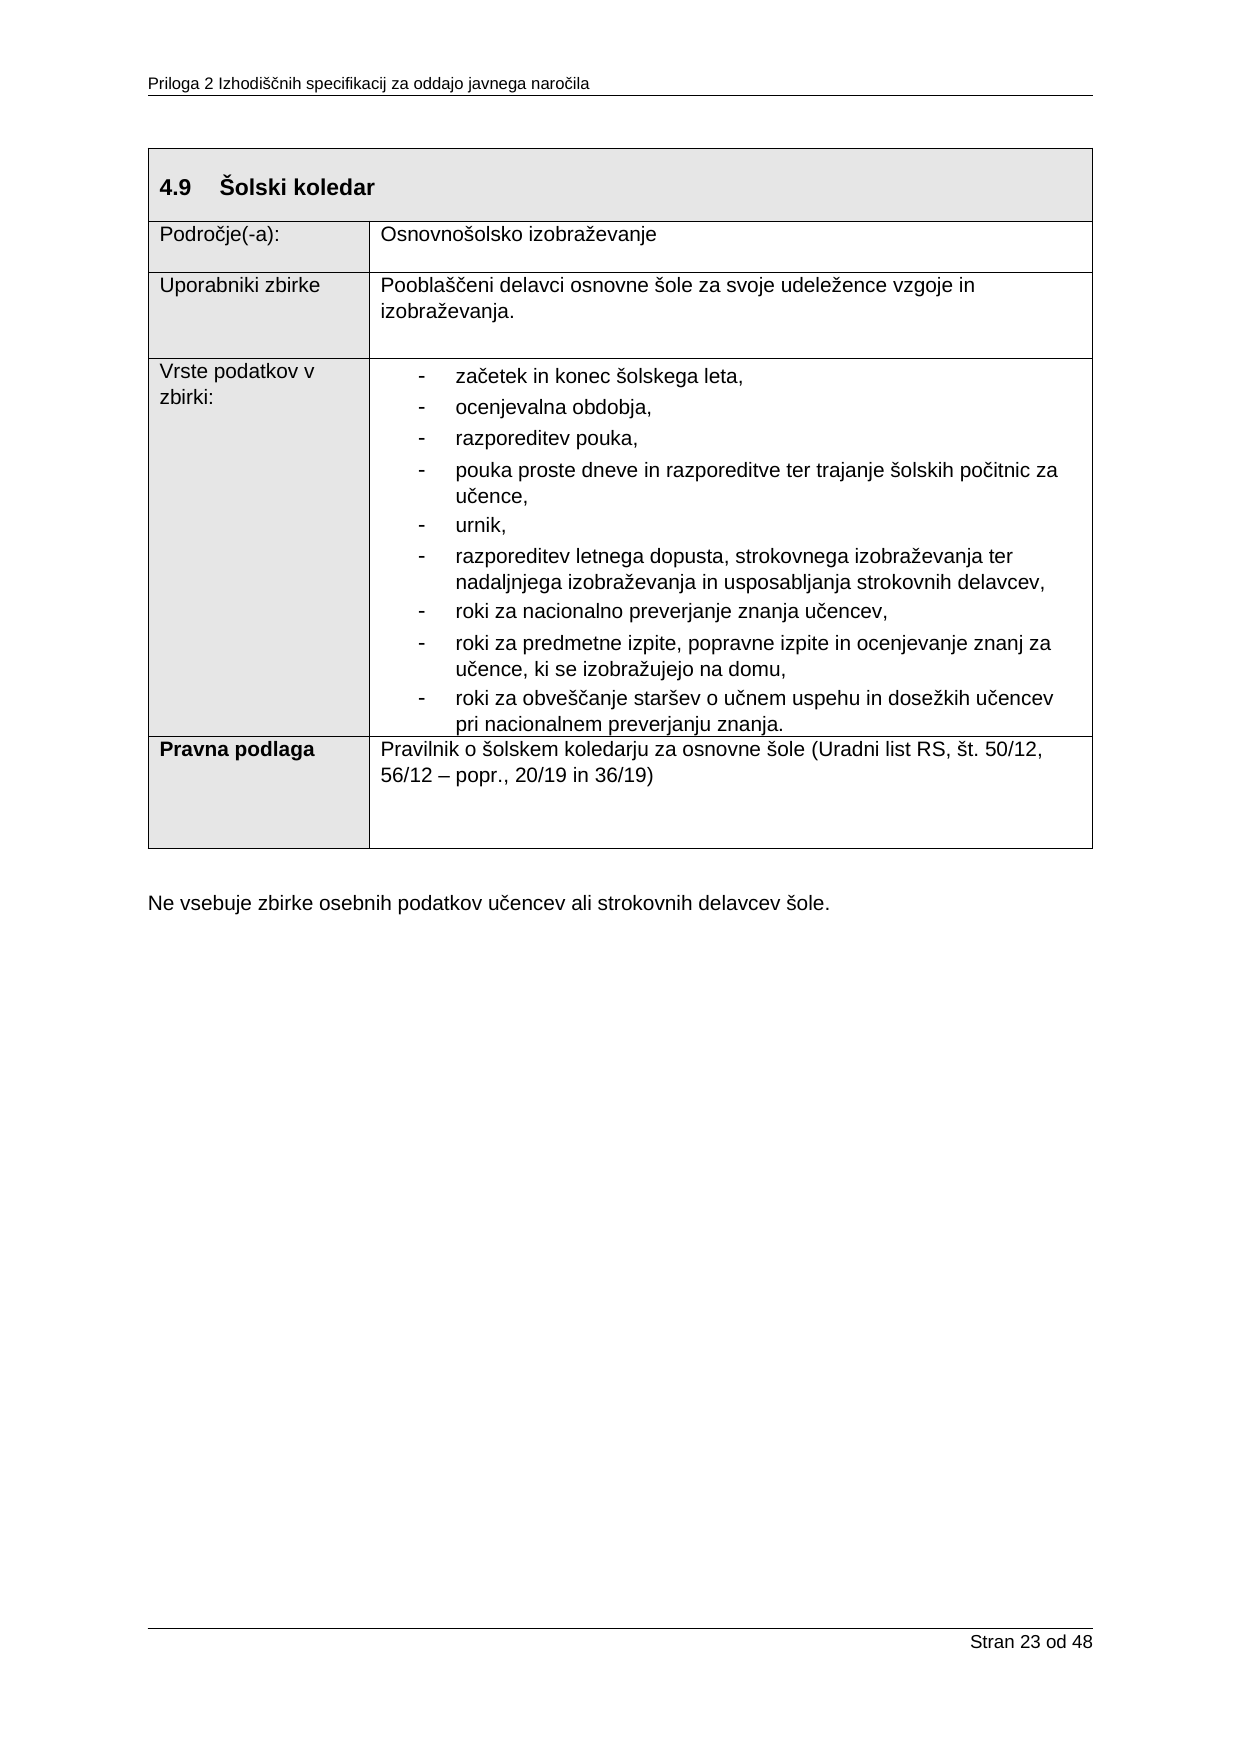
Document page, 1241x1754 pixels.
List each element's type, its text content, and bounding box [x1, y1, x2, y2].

table_cell Vrste podatkov v zbirki: [149, 359, 369, 736]
table_cell Področje(-a): [149, 222, 369, 272]
table_cell Uporabniki zbirke [149, 273, 369, 358]
table_cell Pravilnik o šolskem koledarju za osnovne šole (Uradni list RS, št. 50/12, 56/12 – popr., 20/19 in 36/19) [370, 737, 1092, 848]
table_cell Pooblaščeni delavci osnovne šole za svoje udeležence vzgoje in izobraževanja. [370, 273, 1092, 358]
table_cell začetek in konec šolskega leta, ocenjevalna obdobja, razporeditev pouka, pouka proste dneve in razporeditve ter trajanje šolskih počitnic za učence, urnik, razporeditev letnega dopusta, strokovnega izobraževanja ter nadaljnjega izobraževanja in usposabljanja strokovnih delavcev, roki za nacionalno preverjanje znanja učencev, roki za predmetne izpite, popravne izpite in ocenjevanje znanj za učence, ki se izobražujejo na domu, roki za obveščanje staršev o učnem uspehu in dosežkih učencev pri nacionalnem preverjanju znanja. [370, 359, 1092, 736]
table_header Šolski koledar [149, 149, 1092, 221]
text Ne vsebuje zbirke osebnih podatkov učencev ali strokovnih delavcev šole. [148, 891, 1093, 915]
table_cell Osnovnošolsko izobraževanje [370, 222, 1092, 272]
table_cell Pravna podlaga [149, 737, 369, 848]
